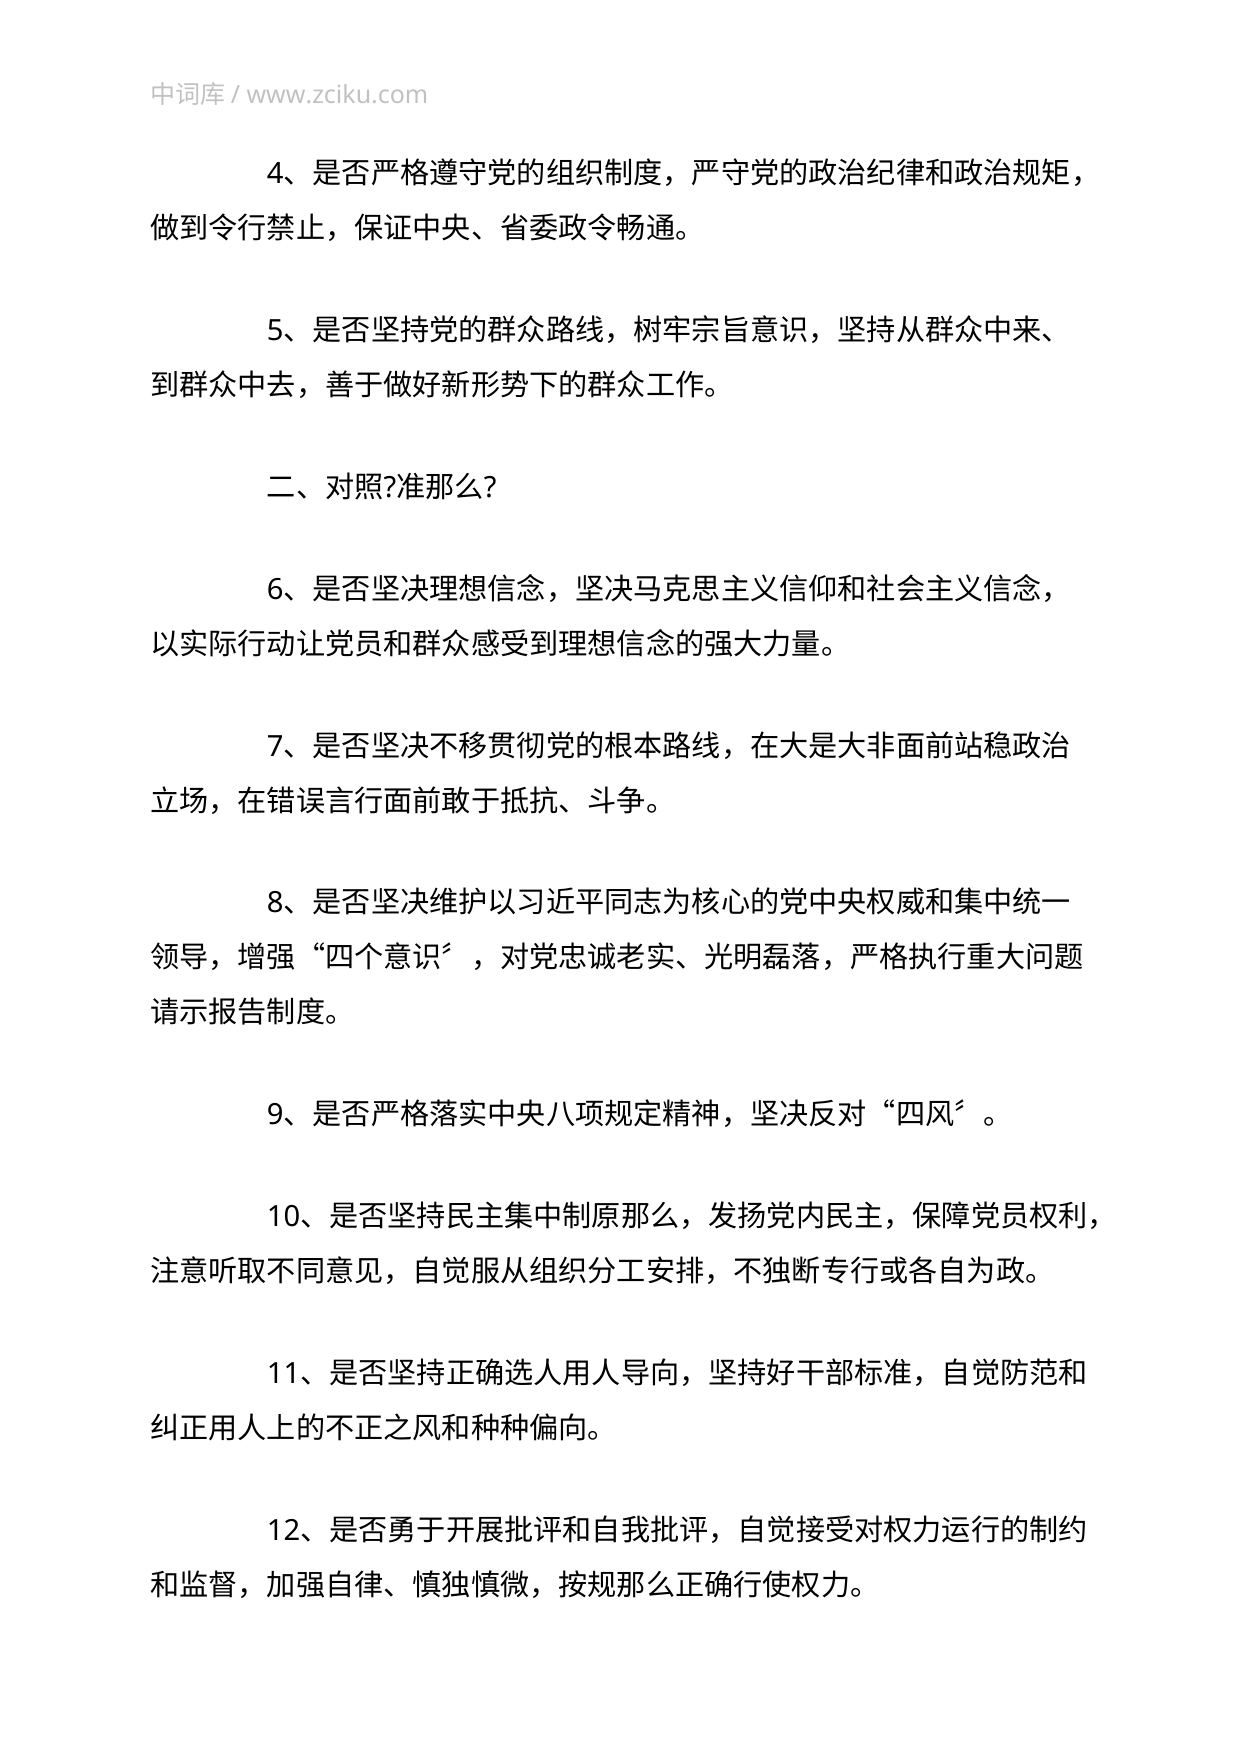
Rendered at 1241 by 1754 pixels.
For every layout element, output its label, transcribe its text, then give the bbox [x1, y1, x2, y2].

text 二、对照?准那么? [150, 463, 1090, 506]
text 4、是否严格遵守党的组织制度，严守党的政治纪律和政治规矩，做到令行禁止，保证中央、省委政令畅通。 [150, 150, 1090, 247]
text 10、是否坚持民主集中制原那么，发扬党内民主，保障党员权利，注意听取不同意见，自觉服从组织分工安排，不独断专行或各自为政。 [150, 1193, 1090, 1290]
text 7、是否坚决不移贯彻党的根本路线，在大是大非面前站稳政治立场，在错误言行面前敢于抵抗、斗争。 [150, 722, 1090, 819]
text 12、是否勇于开展批评和自我批评，自觉接受对权力运行的制约和监督，加强自律、慎独慎微，按规那么正确行使权力。 [150, 1506, 1090, 1603]
text 9、是否严格落实中央八项规定精神，坚决反对“四风〞。 [150, 1091, 1090, 1133]
text 5、是否坚持党的群众路线，树牢宗旨意识，坚持从群众中来、到群众中去，善于做好新形势下的群众工作。 [150, 307, 1090, 404]
text 8、是否坚决维护以习近平同志为核心的党中央权威和集中统一领导，增强“四个意识〞，对党忠诚老实、光明磊落，严格执行重大问题请示报告制度。 [150, 879, 1090, 1031]
text 11、是否坚持正确选人用人导向，坚持好干部标准，自觉防范和纠正用人上的不正之风和种种偏向。 [150, 1349, 1090, 1447]
text 6、是否坚决理想信念，坚决马克思主义信仰和社会主义信念，以实际行动让党员和群众感受到理想信念的强大力量。 [150, 566, 1090, 663]
